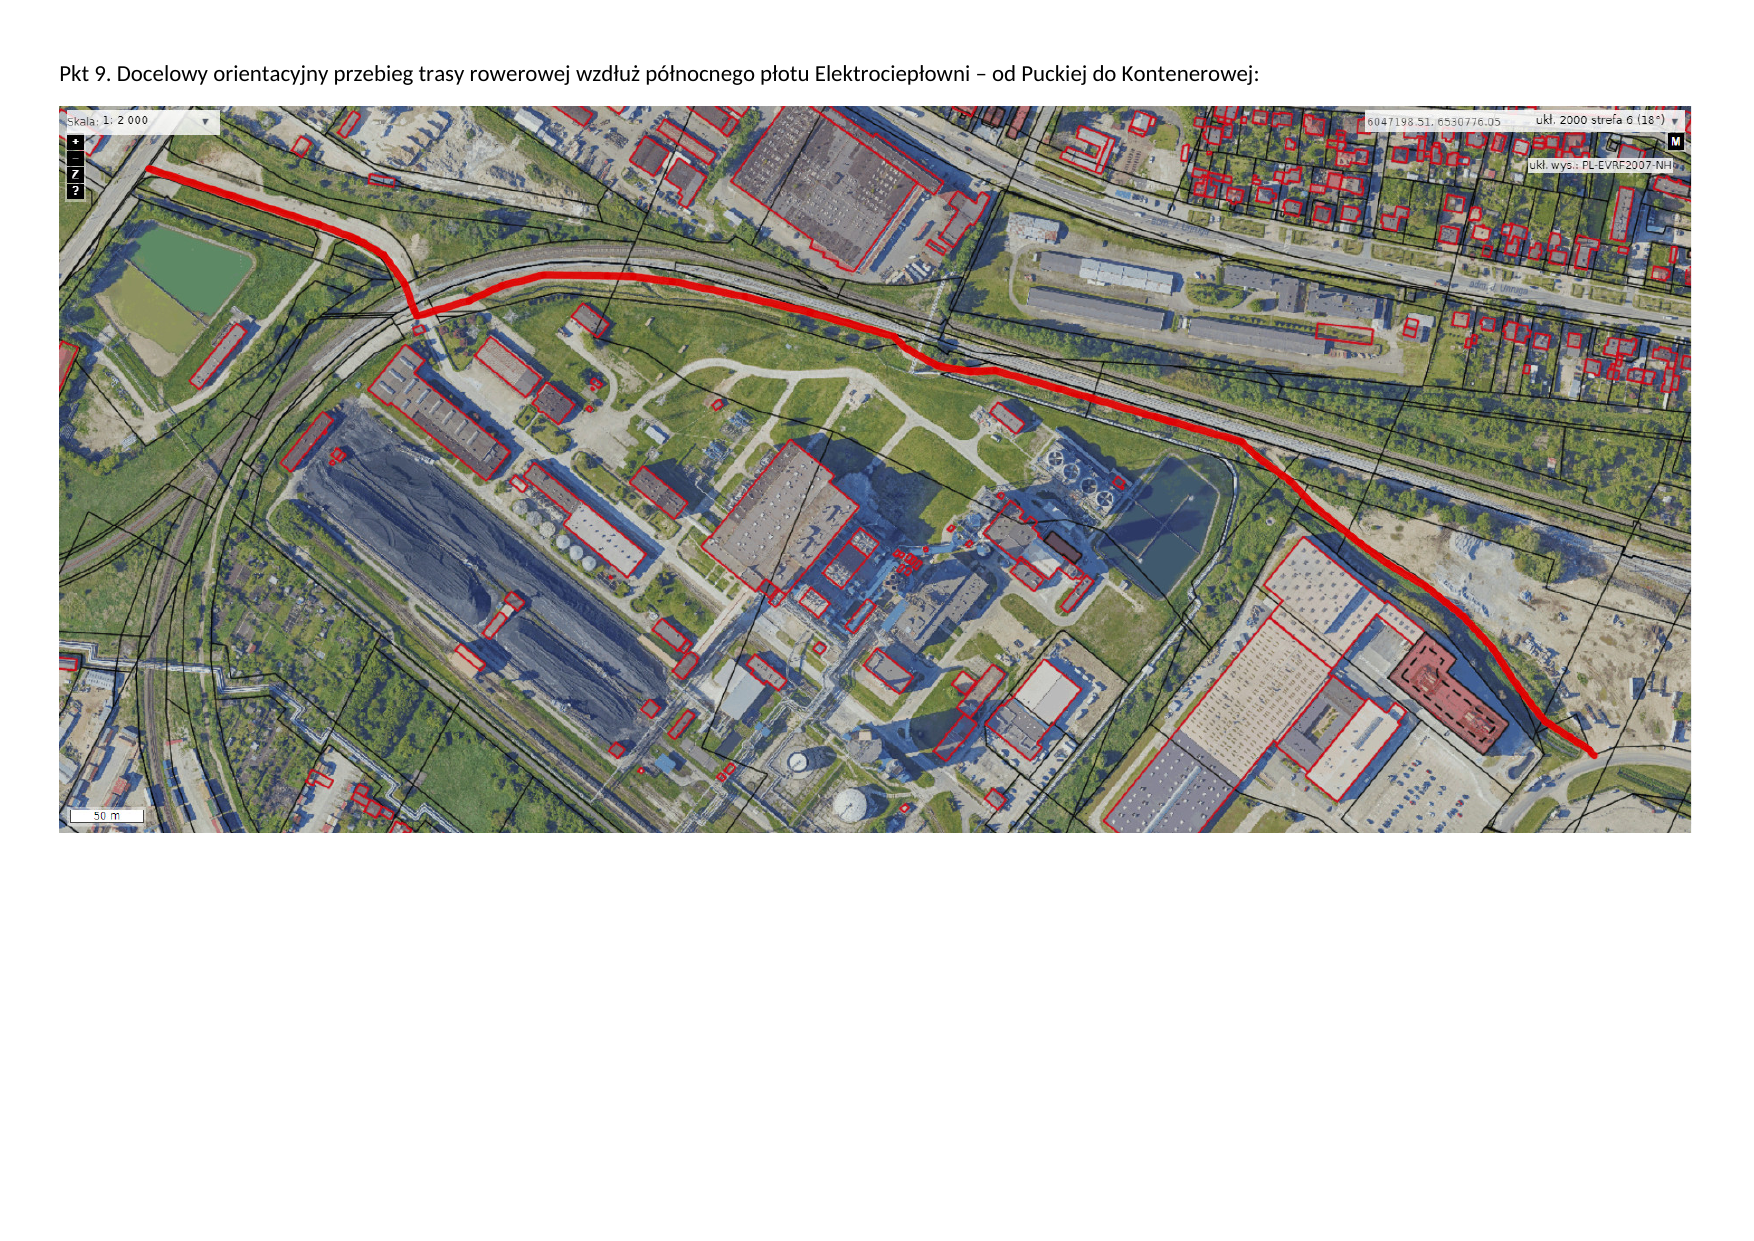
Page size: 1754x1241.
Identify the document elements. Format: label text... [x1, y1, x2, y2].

text Pkt 9. Docelowy orientacyjny przebieg trasy rowerowej wzdłuż północnego płotu Elektrociepłowni – od Puckiej do Kontenerowej: [59, 59, 1695, 87]
picture [59, 106, 1692, 833]
